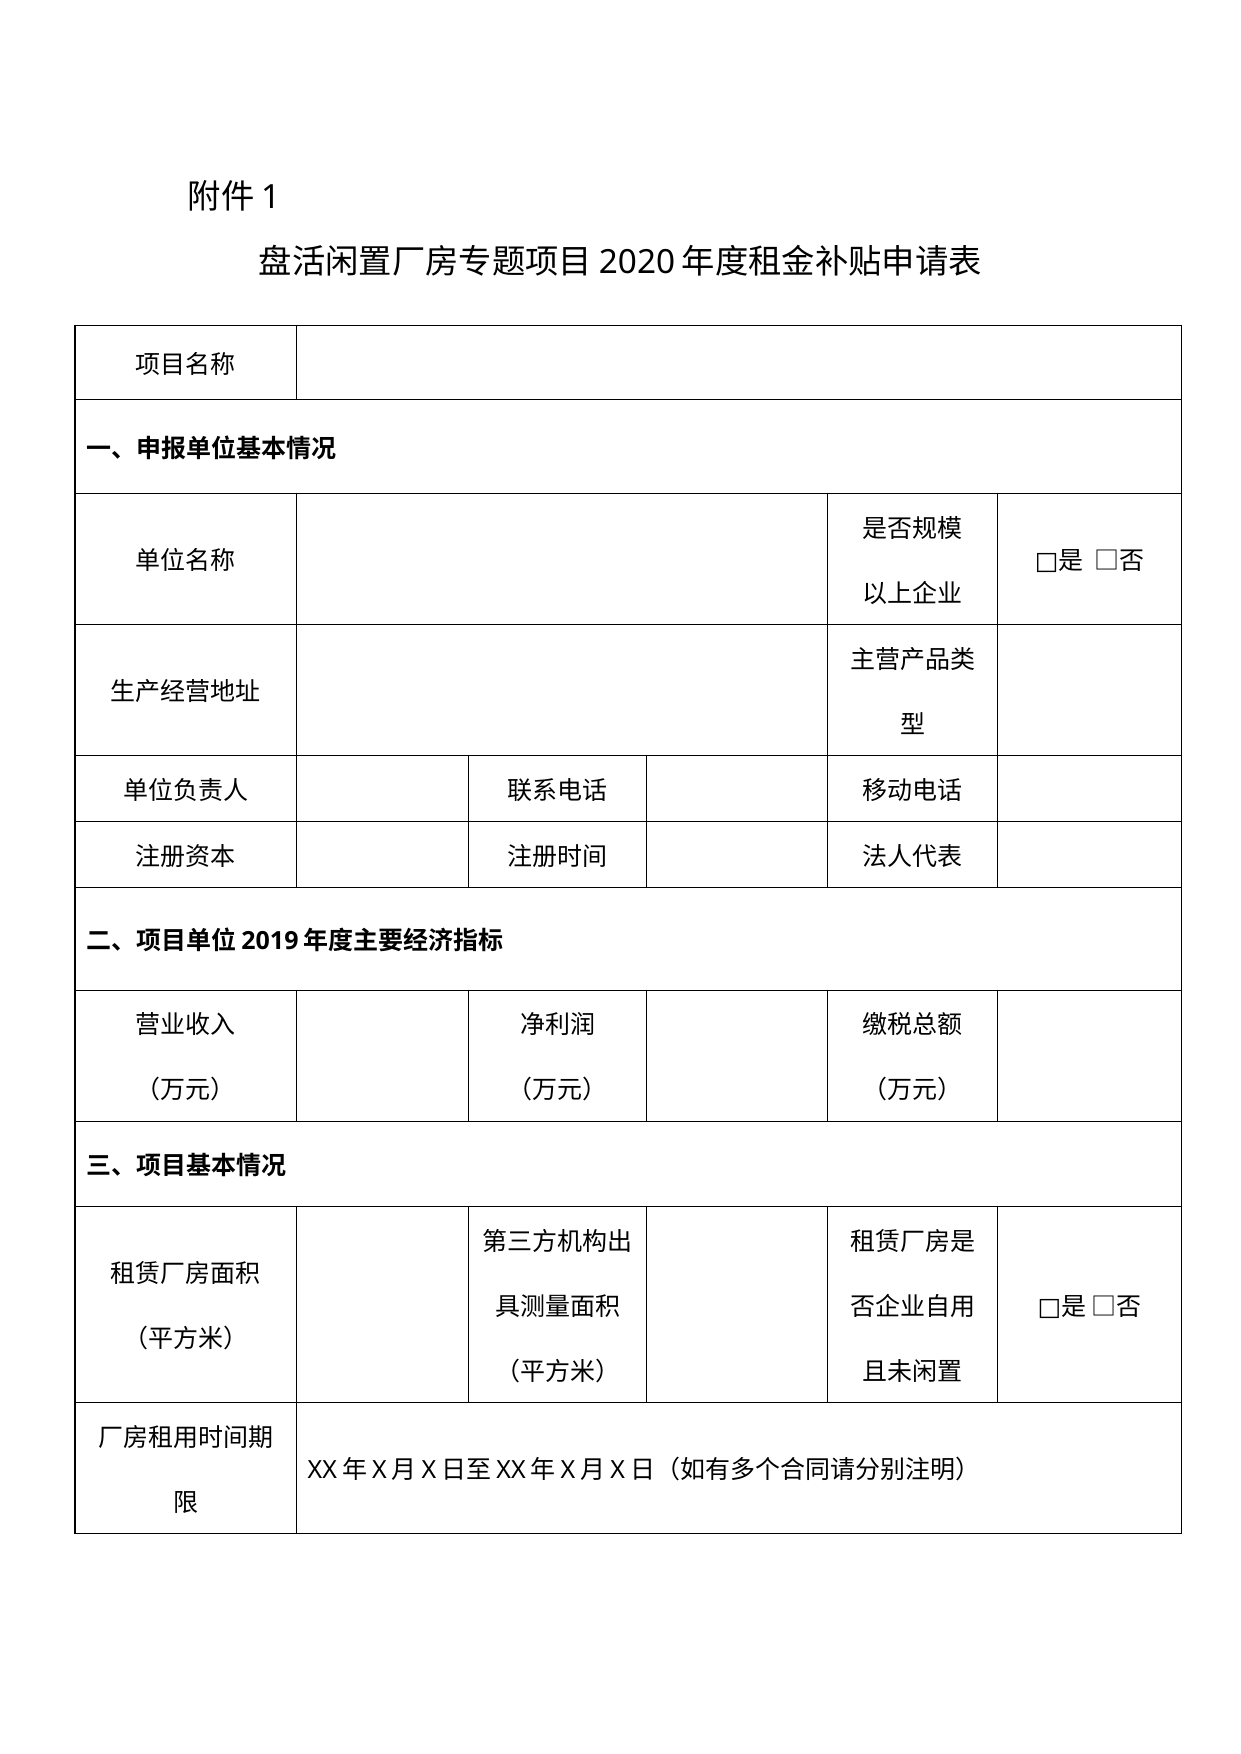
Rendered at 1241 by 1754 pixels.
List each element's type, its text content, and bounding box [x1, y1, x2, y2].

table_cell [998, 991, 1181, 1121]
table_cell □是 □否 [998, 1207, 1181, 1402]
table_cell XX年X月X日至XX年X月X日（如有多个合同请分别注明） [297, 1403, 1181, 1533]
table_cell [998, 625, 1181, 755]
table_cell [647, 756, 827, 821]
table_cell 单位名称 [76, 494, 296, 624]
table_cell 第三方机构出具测量面积（平方米） [469, 1207, 646, 1402]
table_cell 注册资本 [76, 822, 296, 887]
table_cell [297, 625, 827, 755]
table_header 项目名称 [76, 326, 296, 399]
table_cell □是 □否 [998, 494, 1181, 624]
table_cell 是否规模 以上企业 [828, 494, 997, 624]
table_cell 主营产品类型 [828, 625, 997, 755]
table_cell 三、项目基本情况 [76, 1122, 1181, 1206]
table_cell 移动电话 [828, 756, 997, 821]
table_cell 联系电话 [469, 756, 646, 821]
table_cell 生产经营地址 [76, 625, 296, 755]
table_cell [998, 756, 1181, 821]
table_cell 法人代表 [828, 822, 997, 887]
table_cell 租赁厂房是否企业自用且未闲置 [828, 1207, 997, 1402]
table_cell 一、申报单位基本情况 [76, 400, 1181, 493]
table_cell 营业收入 （万元） [76, 991, 296, 1121]
table_cell [297, 494, 827, 624]
table_cell [998, 822, 1181, 887]
table_cell 净利润 （万元） [469, 991, 646, 1121]
table_cell 二、项目单位2019年度主要经济指标 [76, 888, 1181, 989]
table_cell 单位负责人 [76, 756, 296, 821]
table_cell [647, 991, 827, 1121]
text 盘活闲置厂房专题项目2020年度租金补贴申请表 [187, 227, 1053, 292]
table_cell [297, 1207, 468, 1402]
table_cell 厂房租用时间期限 [76, 1403, 296, 1533]
table_cell 注册时间 [469, 822, 646, 887]
table_cell [297, 991, 468, 1121]
table_cell [297, 822, 468, 887]
table_cell 缴税总额 （万元） [828, 991, 997, 1121]
table_cell 租赁厂房面积 （平方米） [76, 1207, 296, 1402]
table_cell [297, 756, 468, 821]
table_header [297, 326, 1181, 399]
text 附件1 [187, 162, 1053, 227]
table_cell [647, 822, 827, 887]
table_cell [647, 1207, 827, 1402]
